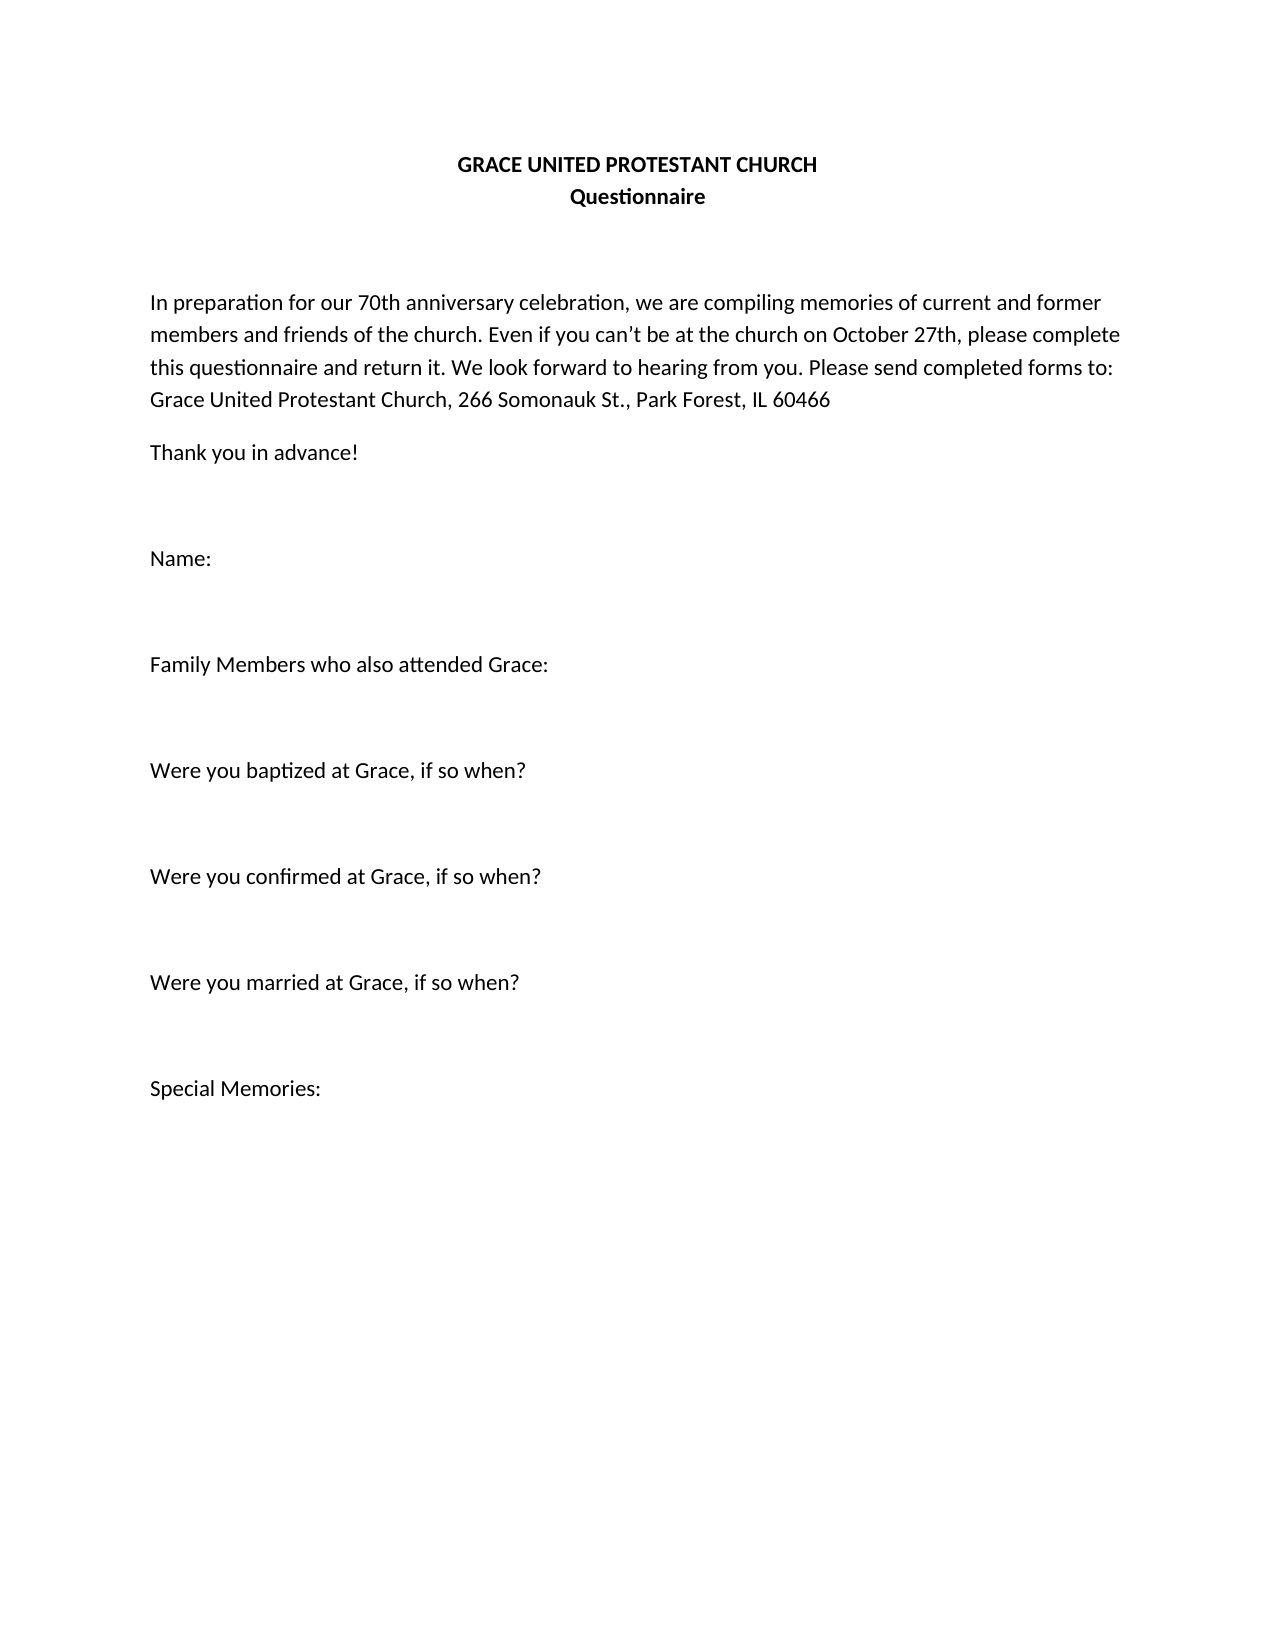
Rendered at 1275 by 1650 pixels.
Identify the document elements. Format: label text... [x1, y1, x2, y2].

text Special Memories: [150, 1074, 1125, 1102]
text Thank you in advance! [150, 438, 1125, 466]
text Family Members who also attended Grace: [150, 650, 1125, 678]
text Name: [150, 544, 1125, 572]
text Were you baptized at Grace, if so when? [150, 756, 1125, 784]
text Were you confirmed at Grace, if so when? [150, 862, 1125, 890]
text Were you married at Grace, if so when? [150, 968, 1125, 996]
text In preparation for our 70th anniversary celebration, we are compiling memories of current and former members and friends of the church. Even if you can’t be at the church on October 27th, please complete this questionnaire and return it. We look forward to hearing from you. Please send completed forms to: Grace United Protestant Church, 266 Somonauk St., Park Forest, IL 60466 [150, 288, 1125, 413]
text GRACE UNITED PROTESTANT CHURCH Questionnaire [150, 150, 1125, 210]
